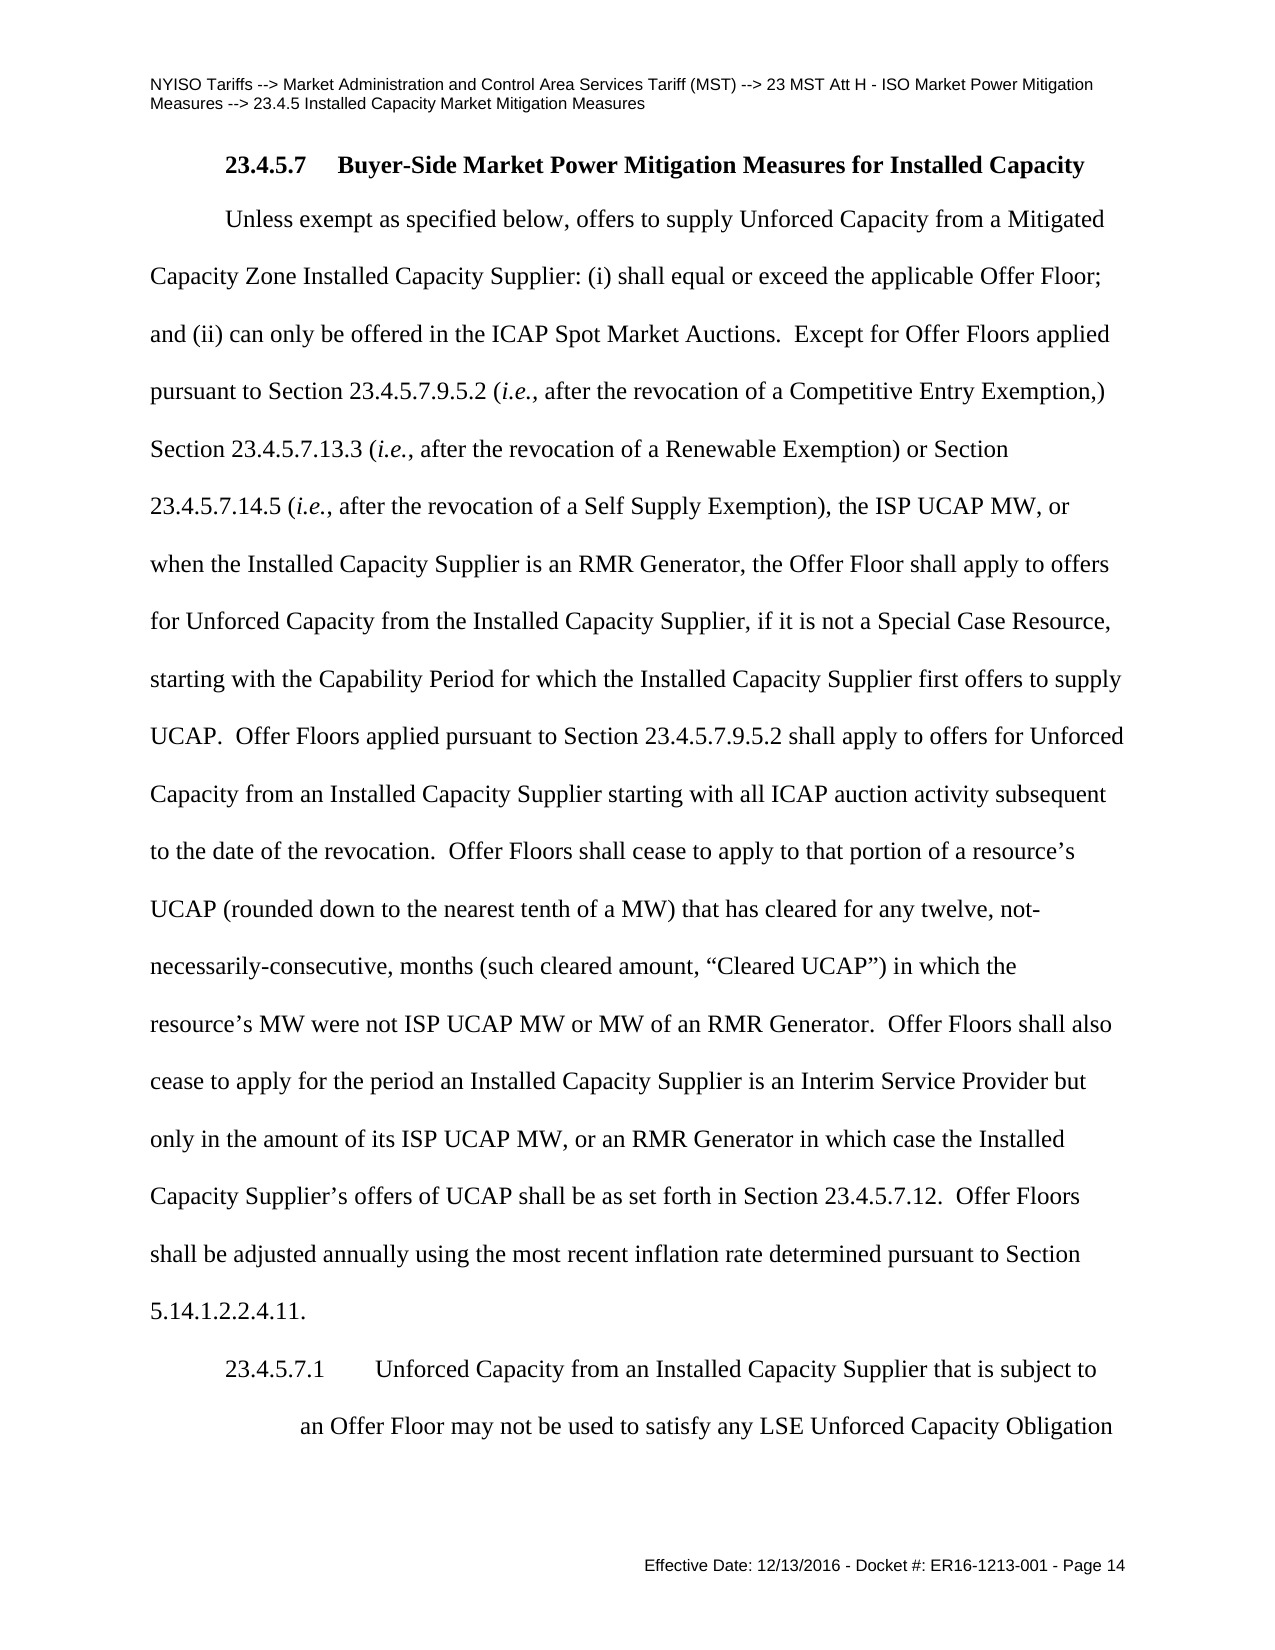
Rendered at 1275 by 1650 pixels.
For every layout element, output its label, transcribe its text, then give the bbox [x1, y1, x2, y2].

subtitle 23.4.5.7 Buyer-Side Market Power Mitigation Measures for Installed Capacity [225, 150, 1125, 179]
text Unless exempt as specified below, offers to supply Unforced Capacity from a Mitigated Capacity Zone Installed Capacity Supplier: (i) shall equal or exceed the applicable Offer Floor; and (ii) can only be offered in the ICAP Spot Market Auctions. Except for Offer Floors applied pursuant to Section 23.4.5.7.9.5.2 (i.e., after the revocation of a Competitive Entry Exemption,) Section 23.4.5.7.13.3 (i.e., after the revocation of a Renewable Exemption) or Section 23.4.5.7.14.5 (i.e., after the revocation of a Self Supply Exemption), the ISP UCAP MW, or when the Installed Capacity Supplier is an RMR Generator, the Offer Floor shall apply to offers for Unforced Capacity from the Installed Capacity Supplier, if it is not a Special Case Resource, starting with the Capability Period for which the Installed Capacity Supplier first offers to supply UCAP. Offer Floors applied pursuant to Section 23.4.5.7.9.5.2 shall apply to offers for Unforced Capacity from an Installed Capacity Supplier starting with all ICAP auction activity subsequent to the date of the revocation. Offer Floors shall cease to apply to that portion of a resource’s UCAP (rounded down to the nearest tenth of a MW) that has cleared for any twelve, not-necessarily-consecutive, months (such cleared amount, “Cleared UCAP”) in which the resource’s MW were not ISP UCAP MW or MW of an RMR Generator. Offer Floors shall also cease to apply for the period an Installed Capacity Supplier is an Interim Service Provider but only in the amount of its ISP UCAP MW, or an RMR Generator in which case the Installed Capacity Supplier’s offers of UCAP shall be as set forth in Section 23.4.5.7.12. Offer Floors shall be adjusted annually using the most recent inflation rate determined pursuant to Section 5.14.1.2.2.4.11. [150, 204, 1125, 1325]
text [225, 1354, 1125, 1440]
